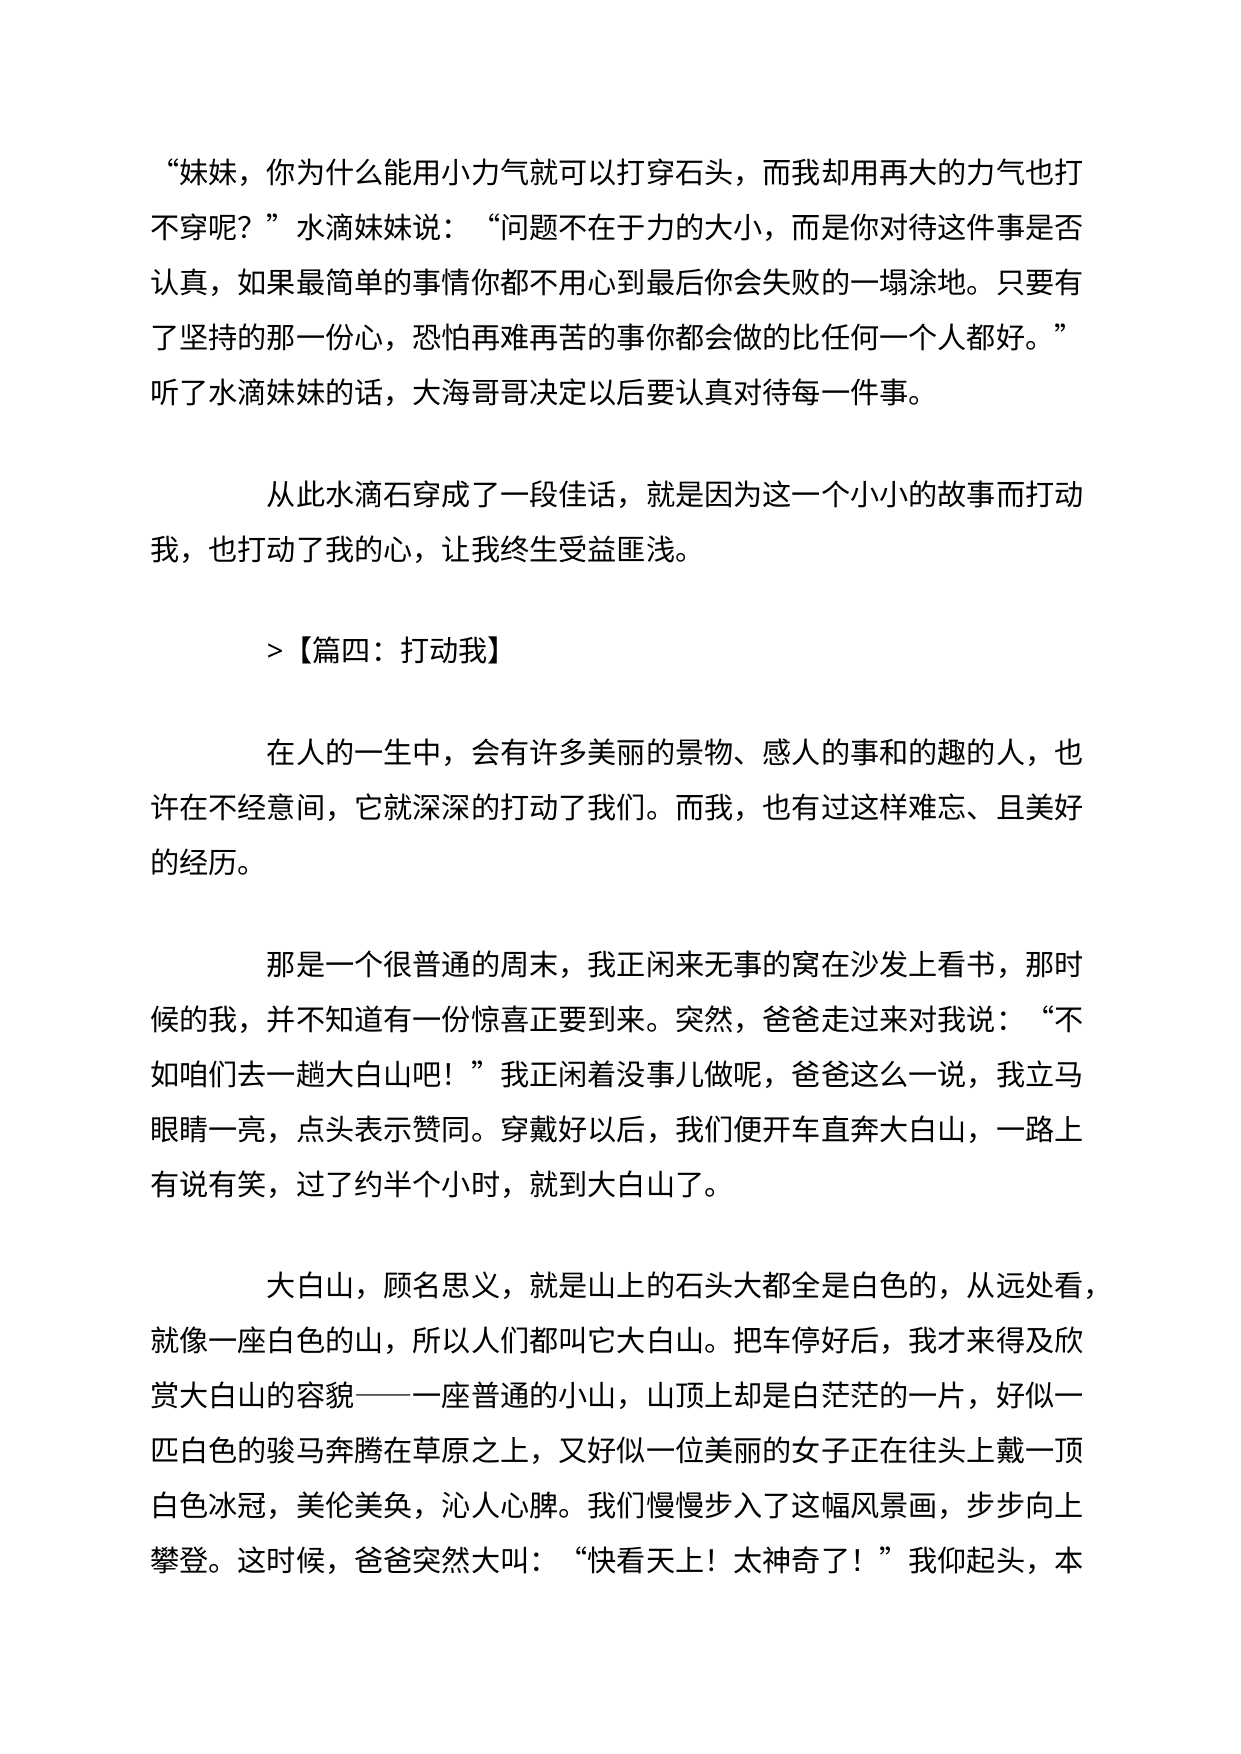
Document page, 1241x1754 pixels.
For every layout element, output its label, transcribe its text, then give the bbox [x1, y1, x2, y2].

text >【篇四：打动我】 [150, 628, 1090, 670]
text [150, 1263, 1090, 1580]
text 从此水滴石穿成了一段佳话，就是因为这一个小小的故事而打动我，也打动了我的心，让我终生受益匪浅。 [150, 471, 1090, 568]
text 那是一个很普通的周末，我正闲来无事的窝在沙发上看书，那时候的我，并不知道有一份惊喜正要到来。突然，爸爸走过来对我说：“不如咱们去一趟大白山吧！”我正闲着没事儿做呢，爸爸这么一说，我立马眼睛一亮，点头表示赞同。穿戴好以后，我们便开车直奔大白山，一路上有说有笑，过了约半个小时，就到大白山了。 [150, 942, 1090, 1203]
text 在人的一生中，会有许多美丽的景物、感人的事和的趣的人，也许在不经意间，它就深深的打动了我们。而我，也有过这样难忘、且美好的经历。 [150, 730, 1090, 882]
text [150, 150, 1090, 412]
